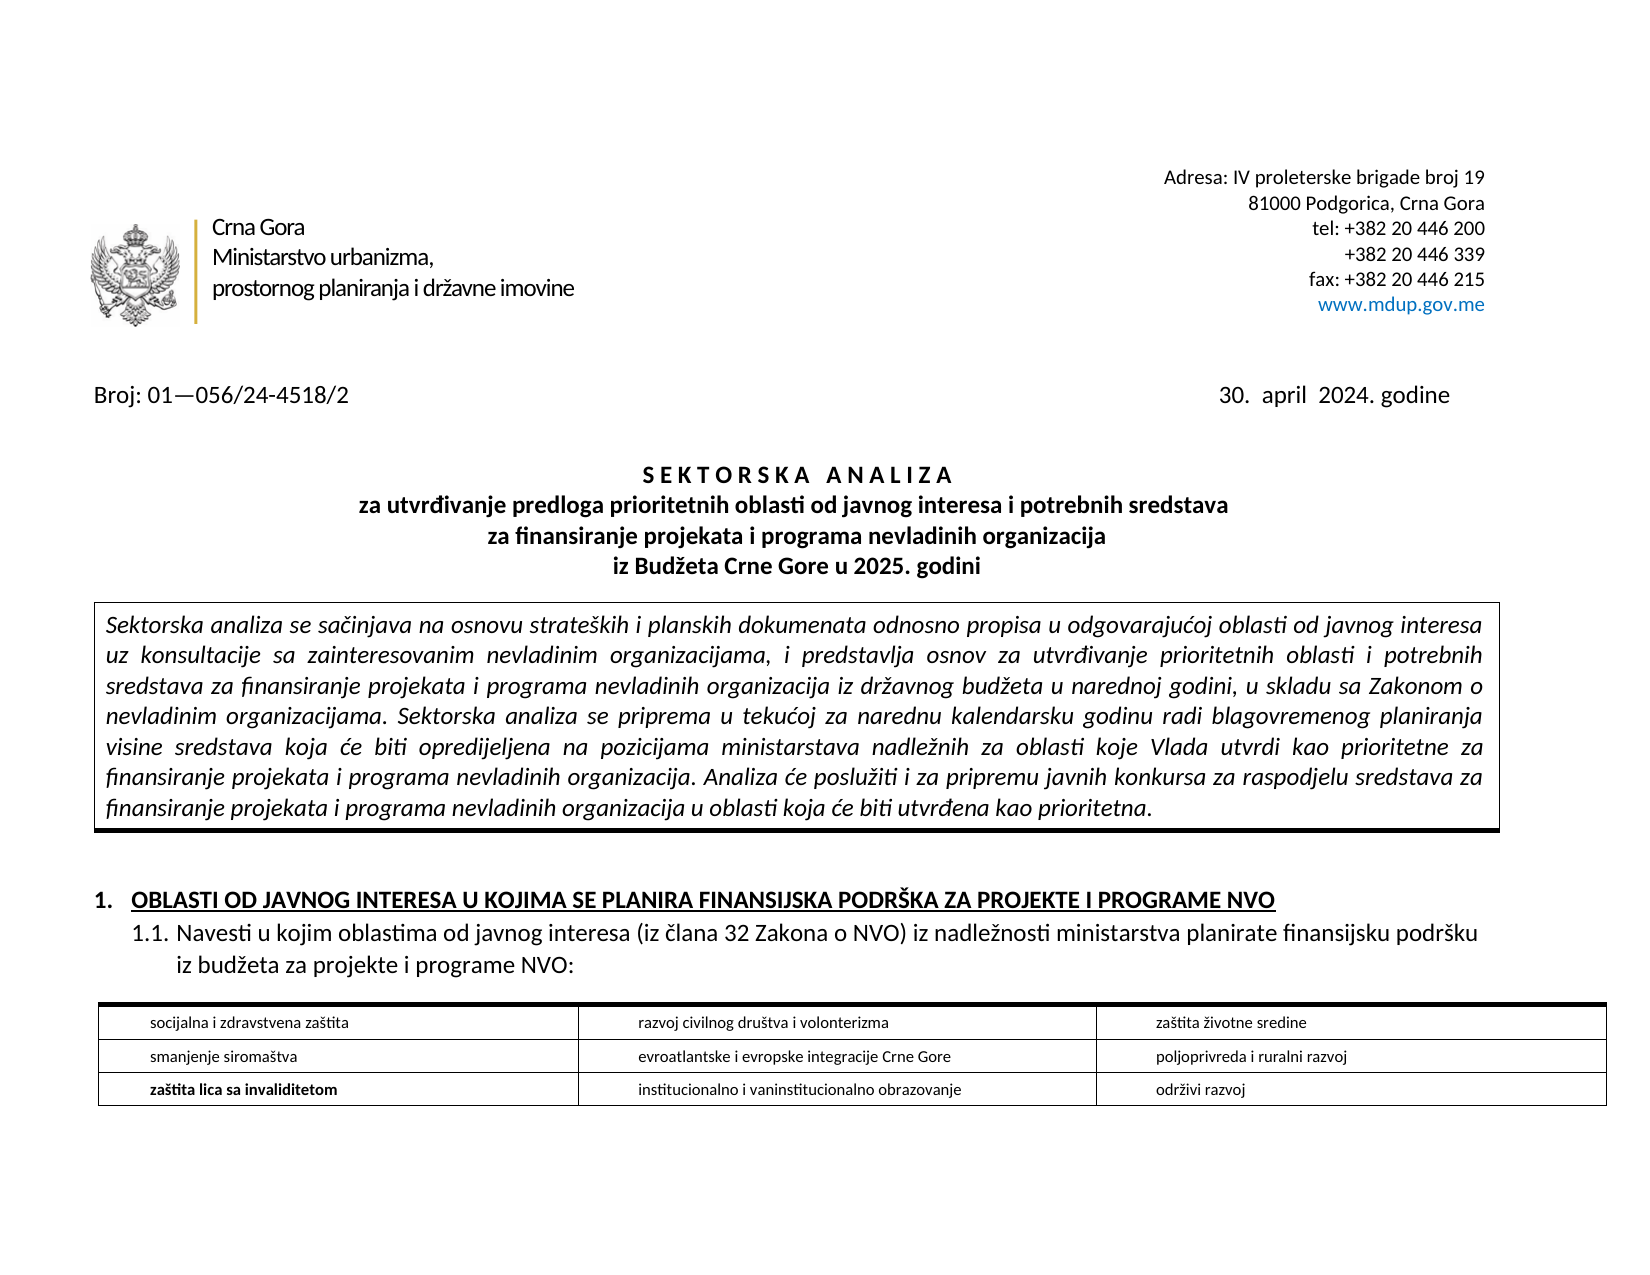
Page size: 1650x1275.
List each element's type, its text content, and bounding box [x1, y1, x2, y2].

picture [90, 224, 180, 327]
table_cell održivi razvoj [1156, 1073, 1606, 1105]
table_cell [579, 1040, 638, 1072]
text prostornog planiranja i državne imovine [212, 272, 1007, 303]
table_cell institucionalno i vaninstitucionalno obrazovanje [638, 1073, 1096, 1105]
text Ministarstvo urbanizma, [212, 242, 1007, 272]
text Broj: 01—056/24-4518/2 30. april 2024. godine [94, 379, 1500, 410]
list Navesti u kojim oblastima od javnog interesa (iz člana 32 Zakona o NVO) iz nadležnosti ministarstva planirate finansijsku podršku iz budžeta za projekte i programe NVO: [131, 917, 1500, 979]
text Crna Gora [212, 211, 1007, 242]
text S E K T O R S K A A N A L I Z A za utvrđivanje predloga prioritetnih oblasti od javnog interesa i potrebnih sredstava za finansiranje projekata i programa nevladinih organizacija iz Budžeta Crne Gore u 2025. godini [94, 459, 1500, 581]
table_cell zaštita lica sa invaliditetom [150, 1073, 578, 1105]
table_cell [99, 1040, 150, 1072]
table_header razvoj civilnog društva i volonterizma [638, 1007, 1096, 1039]
table_cell [99, 1073, 150, 1105]
table_cell [579, 1073, 638, 1105]
list OBLASTI OD JAVNOG INTERESA U KOJIMA SE PLANIRA FINANSIJSKA PODRŠKA ZA PROJEKTE I PROGRAME NVO [94, 884, 1500, 915]
table_cell poljoprivreda i ruralni razvoj [1156, 1040, 1606, 1072]
table_cell [1097, 1073, 1156, 1105]
table_header zaštita životne sredine [1156, 1007, 1606, 1039]
table_header Sektorska analiza se sačinjava na osnovu strateških i planskih dokumenata odnosno propisa u odgovarajućoj oblasti od javnog interesa uz konsultacije sa zainteresovanim nevladinim organizacijama, i predstavlja osnov za utvrđivanje prioritetnih oblasti i potrebnih sredstava za finansiranje projekata i programa nevladinih organizacija iz državnog budžeta u narednoj godini, u skladu sa Zakonom o nevladinim organizacijama. Sektorska analiza se priprema u tekućoj za narednu kalendarsku godinu radi blagovremenog planiranja visine sredstava koja će biti opredijeljena na pozicijama ministarstava nadležnih za oblasti koje Vlada utvrdi kao prioritetne za finansiranje projekata i programa nevladinih organizacija. Analiza će poslužiti i za pripremu javnih konkursa za raspodjelu sredstava za finansiranje projekata i programa nevladinih organizacija u oblasti koja će biti utvrđena kao prioritetna. [95, 603, 1499, 828]
table_header [99, 1007, 150, 1039]
table_header [1097, 1007, 1156, 1039]
table_header socijalna i zdravstvena zaštita [150, 1007, 578, 1039]
table_header [579, 1007, 638, 1039]
table_cell smanjenje siromaštva [150, 1040, 578, 1072]
table_cell [1097, 1040, 1156, 1072]
table_cell evroatlantske i evropske integracije Crne Gore [638, 1040, 1096, 1072]
